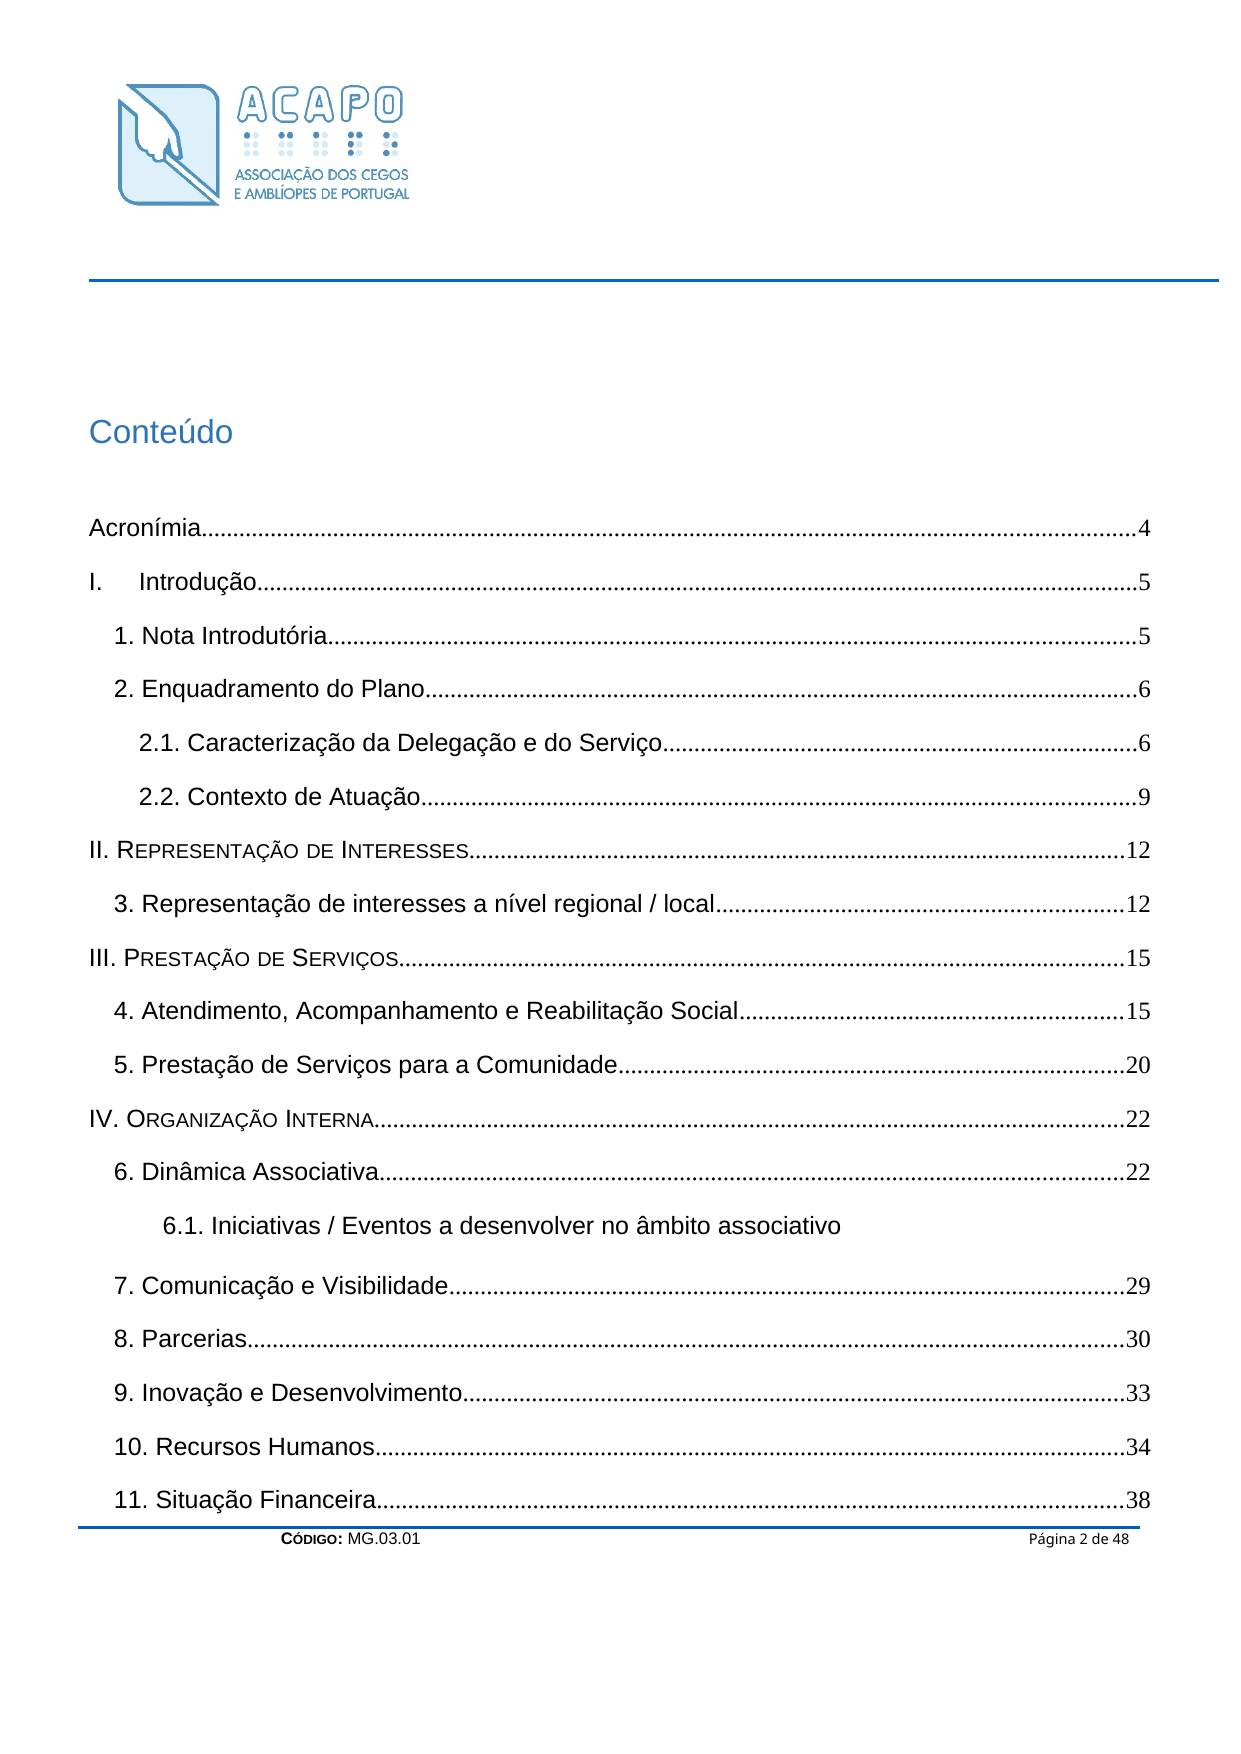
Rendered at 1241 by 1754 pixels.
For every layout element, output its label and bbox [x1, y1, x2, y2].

picture [105, 73, 415, 217]
